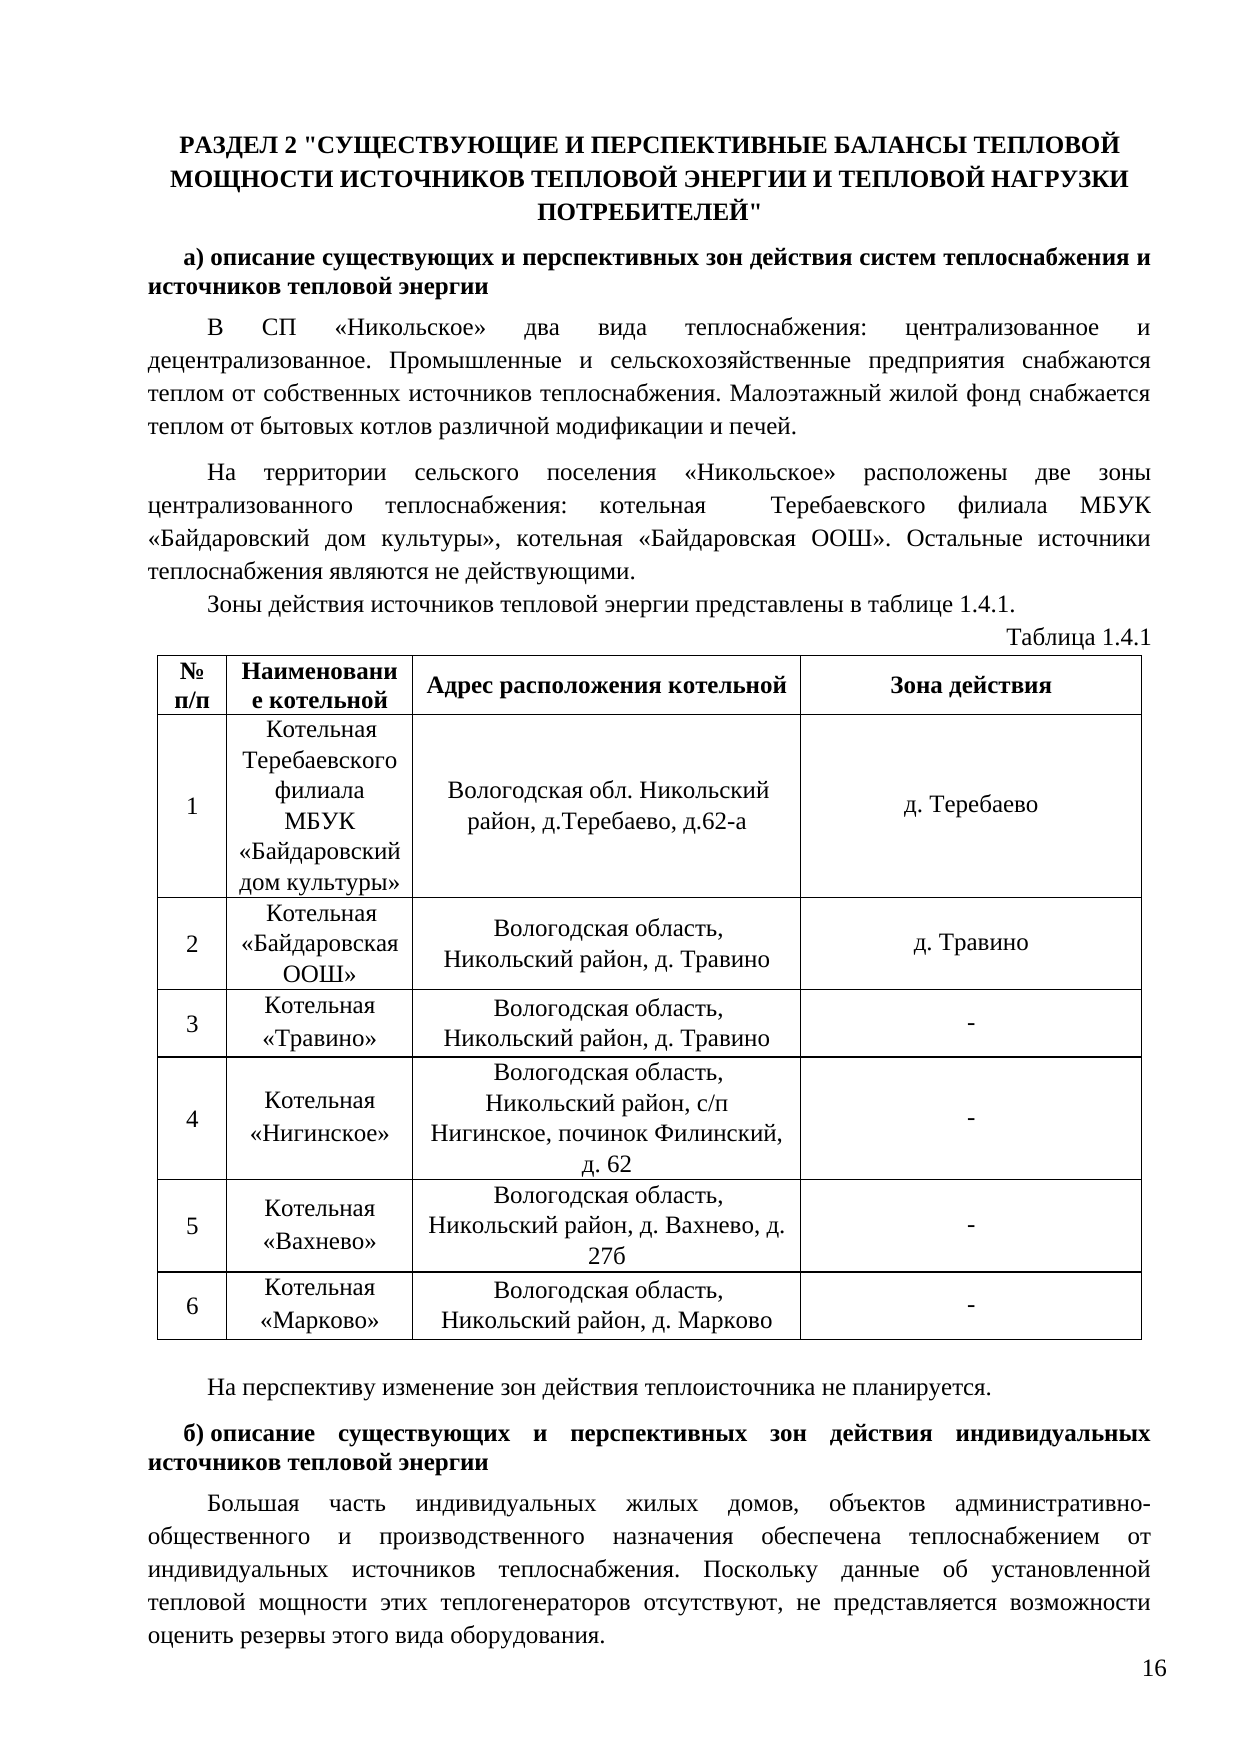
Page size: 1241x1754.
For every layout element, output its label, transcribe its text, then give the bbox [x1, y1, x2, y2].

table_header Зона действия [801, 656, 1141, 713]
table_cell Котельная «Байдаровская ООШ» [227, 898, 412, 989]
table_cell Котельная Теребаевского филиала МБУК «Байдаровский дом культуры» [227, 715, 412, 897]
table_cell - [801, 990, 1141, 1056]
table_header № п/п [158, 656, 226, 713]
subtitle РАЗДЕЛ 2 "СУЩЕСТВУЮЩИЕ И ПЕРСПЕКТИВНЫЕ БАЛАНСЫ ТЕПЛОВОЙ МОЩНОСТИ ИСТОЧНИКОВ ТЕПЛОВОЙ ЭНЕРГИИ И ТЕПЛОВОЙ НАГРУЗКИ ПОТРЕБИТЕЛЕЙ" [148, 131, 1152, 225]
table_cell Котельная «Нигинское» [227, 1058, 412, 1179]
table_cell Котельная «Травино» [227, 990, 412, 1056]
table_cell Вологодская область, Никольский район, д. Марково [413, 1273, 800, 1338]
table_cell 4 [158, 1058, 226, 1179]
table_cell Котельная «Вахнево» [227, 1180, 412, 1271]
table_cell Вологодская область, Никольский район, д. Вахнево, д. 27б [413, 1180, 800, 1271]
table_cell Котельная «Марково» [227, 1273, 412, 1338]
table_header Наименование котельной [227, 656, 412, 713]
table_cell 6 [158, 1273, 226, 1338]
table_cell - [801, 1058, 1141, 1179]
text На перспективу изменение зон действия теплоисточника не планируется. [148, 1372, 1152, 1401]
table_cell Вологодская обл. Никольский район, д.Теребаево, д.62-а [413, 715, 800, 897]
table_cell Вологодская область, Никольский район, с/п Нигинское, починок Филинский, д. 62 [413, 1058, 800, 1179]
subtitle а) описание существующих и перспективных зон действия систем теплоснабжения и источников тепловой энергии [148, 242, 1152, 300]
table_cell 2 [158, 898, 226, 989]
table_cell 5 [158, 1180, 226, 1271]
table_cell 1 [158, 715, 226, 897]
subtitle б) описание существующих и перспективных зон действия индивидуальных источников тепловой энергии [148, 1418, 1152, 1476]
text Зоны действия источников тепловой энергии представлены в таблице 1.4.1. [148, 589, 1152, 618]
table_cell - [801, 1180, 1141, 1271]
table_cell - [801, 1273, 1141, 1338]
text Большая часть индивидуальных жилых домов, объектов административно-общественного и производственного назначения обеспечена теплоснабжением от индивидуальных источников теплоснабжения. Поскольку данные об установленной тепловой мощности этих теплогенераторов отсутствуют, не представляется возможности оценить резервы этого вида оборудования. [148, 1488, 1152, 1649]
text В СП «Никольское» два вида теплоснабжения: централизованное и децентрализованное. Промышленные и сельскохозяйственные предприятия снабжаются теплом от собственных источников теплоснабжения. Малоэтажный жилой фонд снабжается теплом от бытовых котлов различной модификации и печей. [148, 312, 1152, 440]
table_cell д. Травино [801, 898, 1141, 989]
table_header Адрес расположения котельной [413, 656, 800, 713]
text На территории сельского поселения «Никольское» расположены две зоны централизованного теплоснабжения: котельная Теребаевского филиала МБУК «Байдаровский дом культуры», котельная «Байдаровская ООШ». Остальные источники теплоснабжения являются не действующими. [148, 457, 1152, 584]
table_cell д. Теребаево [801, 715, 1141, 897]
text Таблица 1.4.1 [148, 622, 1152, 651]
table_cell 3 [158, 990, 226, 1056]
table_cell Вологодская область, Никольский район, д. Травино [413, 898, 800, 989]
table_cell Вологодская область, Никольский район, д. Травино [413, 990, 800, 1056]
